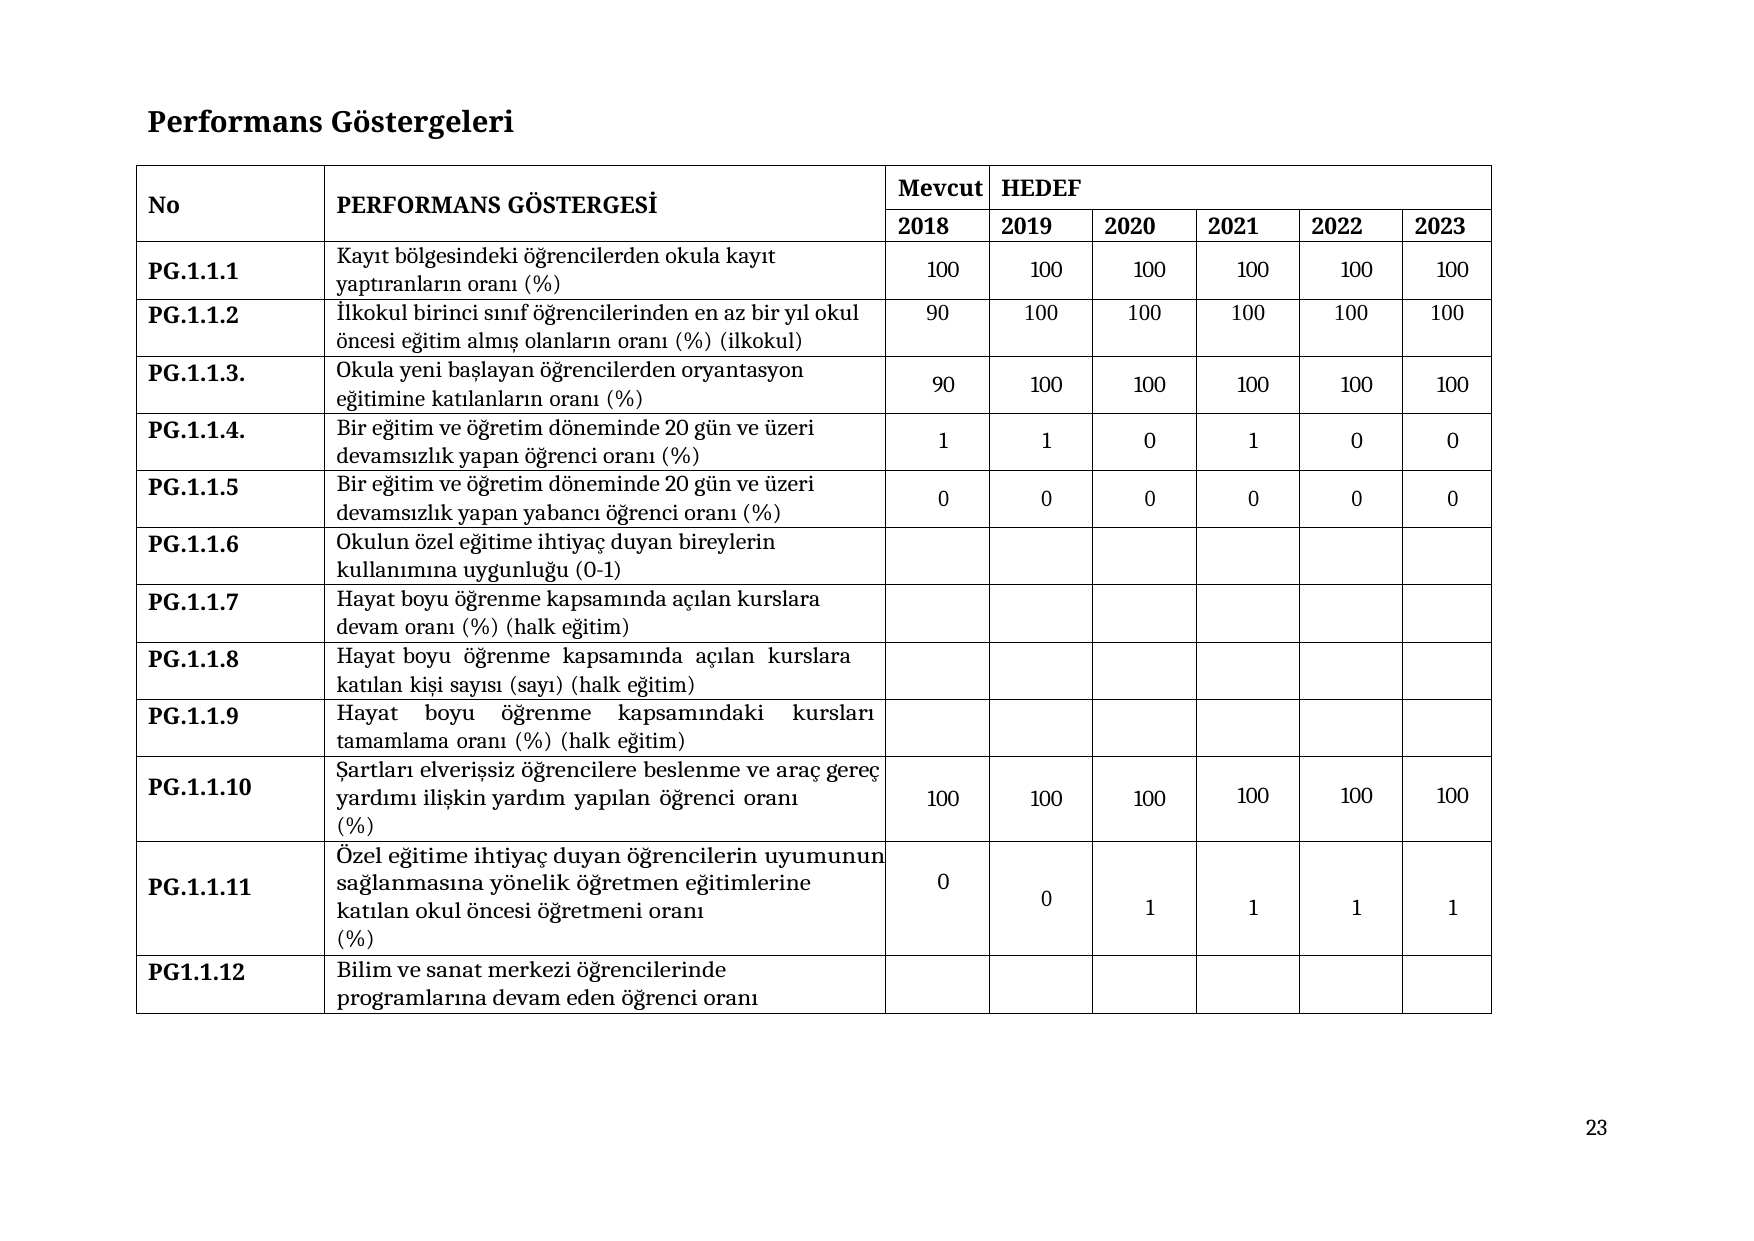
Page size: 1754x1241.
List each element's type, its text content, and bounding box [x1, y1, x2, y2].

table_cell 1 [1197, 842, 1299, 955]
table_cell 2018 [886, 210, 989, 241]
table_cell 0 [886, 842, 989, 955]
table_cell [1300, 700, 1402, 756]
table_cell [1403, 528, 1491, 584]
table_cell 1 [1300, 842, 1402, 955]
table_cell 100 [1403, 357, 1491, 413]
table_cell 1 [1093, 842, 1196, 955]
table_cell 0 [1093, 471, 1196, 527]
table_header PERFORMANS GÖSTERGESİ [325, 166, 885, 241]
table_cell PG.1.1.7 [137, 585, 324, 642]
table_cell 1 [990, 414, 1092, 470]
table_cell 0 [1093, 414, 1196, 470]
table_cell PG.1.1.11 [137, 842, 324, 955]
table_header HEDEF [990, 166, 1491, 209]
table_cell 0 [1300, 414, 1402, 470]
table_cell [1093, 643, 1196, 699]
table_cell 100 [1197, 242, 1299, 298]
table_cell 2022 [1300, 210, 1402, 241]
table_cell [990, 643, 1092, 699]
table_cell [1197, 643, 1299, 699]
table_cell 2023 [1403, 210, 1491, 241]
table_cell Okula yeni başlayan öğrencilerden oryantasyon eğitimine katılanların oranı (%) [325, 357, 885, 413]
table_cell 90 [886, 300, 989, 356]
table_cell Okulun özel eğitime ihtiyaç duyan bireylerin kullanımına uygunluğu (0-1) [325, 528, 885, 584]
table_cell [1403, 700, 1491, 756]
table_cell [1300, 956, 1402, 1012]
table_cell [886, 528, 989, 584]
table_cell 100 [1197, 300, 1299, 356]
table_cell [1093, 528, 1196, 584]
table_cell 100 [1093, 300, 1196, 356]
table_cell 100 [990, 757, 1092, 841]
table_cell [990, 585, 1092, 642]
table_cell [1300, 585, 1402, 642]
table_cell [1093, 585, 1196, 642]
table_cell 100 [1300, 357, 1402, 413]
table_cell [1093, 700, 1196, 756]
table_cell [990, 956, 1092, 1012]
table_cell [1300, 643, 1402, 699]
table_cell 100 [990, 300, 1092, 356]
table_cell 100 [1197, 757, 1299, 841]
table_cell PG.1.1.10 [137, 757, 324, 841]
table_header No [137, 166, 324, 241]
table_cell [1403, 643, 1491, 699]
table_cell 2020 [1093, 210, 1196, 241]
table_cell 0 [1403, 471, 1491, 527]
table_cell [1403, 585, 1491, 642]
table_cell 100 [1300, 757, 1402, 841]
table_cell Hayat boyu öğrenme kapsamında açılan kurslara devam oranı (%) (halk eğitim) [325, 585, 885, 642]
table_cell PG.1.1.4. [137, 414, 324, 470]
table_cell 100 [1197, 357, 1299, 413]
table_cell [990, 528, 1092, 584]
table_cell 100 [1403, 300, 1491, 356]
table_cell [1197, 956, 1299, 1012]
table_cell 100 [1403, 757, 1491, 841]
table_cell 2021 [1197, 210, 1299, 241]
table_cell PG1.1.12 [137, 956, 324, 1012]
table_cell Bir eğitim ve öğretim döneminde 20 gün ve üzeri devamsızlık yapan yabancı öğrenci oranı (%) [325, 471, 885, 527]
table_cell 0 [1197, 471, 1299, 527]
table_header Mevcut [886, 166, 989, 209]
table_cell 100 [1093, 757, 1196, 841]
table_cell PG.1.1.9 [137, 700, 324, 756]
table_cell Bir eğitim ve öğretim döneminde 20 gün ve üzeri devamsızlık yapan öğrenci oranı (%) [325, 414, 885, 470]
table_cell 100 [990, 242, 1092, 298]
table_cell Özel eğitime ihtiyaç duyan öğrencilerin uyumunun sağlanmasına yönelik öğretmen eğitimlerine katılan okul öncesi öğretmeni oranı (%) [325, 842, 885, 955]
table_cell [1197, 700, 1299, 756]
table_cell 90 [886, 357, 989, 413]
table_cell PG.1.1.6 [137, 528, 324, 584]
table_cell Hayat boyu öğrenme kapsamında açılan kurslara katılan kişi sayısı (sayı) (halk eğitim) [325, 643, 885, 699]
table_cell Şartları elverişsiz öğrencilere beslenme ve araç gereç yardımı ilişkin yardım yapılan öğrenci oranı (%) [325, 757, 885, 841]
table_cell Hayat boyu öğrenme kapsamındaki kursları tamamlama oranı (%) (halk eğitim) [325, 700, 885, 756]
table_cell [1093, 956, 1196, 1012]
table_cell 100 [1300, 242, 1402, 298]
table_cell 100 [886, 757, 989, 841]
table_cell Bilim ve sanat merkezi öğrencilerinde programlarına devam eden öğrenci oranı [325, 956, 885, 1012]
table_cell PG.1.1.8 [137, 643, 324, 699]
table_cell 0 [1403, 414, 1491, 470]
table_cell 100 [886, 242, 989, 298]
table_cell 0 [1300, 471, 1402, 527]
table_cell [1197, 528, 1299, 584]
table_cell 100 [1093, 357, 1196, 413]
table_cell [886, 643, 989, 699]
table_cell [1300, 528, 1402, 584]
table_cell 0 [990, 471, 1092, 527]
table_cell 0 [990, 842, 1092, 955]
table_cell PG.1.1.2 [137, 300, 324, 356]
table_cell İlkokul birinci sınıf öğrencilerinden en az bir yıl okul öncesi eğitim almış olanların oranı (%) (ilkokul) [325, 300, 885, 356]
table_cell [1197, 585, 1299, 642]
table_cell Kayıt bölgesindeki öğrencilerden okula kayıt yaptıranların oranı (%) [325, 242, 885, 298]
table_cell [1403, 956, 1491, 1012]
table_cell 1 [1197, 414, 1299, 470]
table_cell [886, 956, 989, 1012]
table_cell 1 [886, 414, 989, 470]
table_cell 100 [1403, 242, 1491, 298]
table_cell PG.1.1.5 [137, 471, 324, 527]
table_cell 1 [1403, 842, 1491, 955]
table_cell PG.1.1.1 [137, 242, 324, 298]
subtitle Performans Göstergeleri [147, 101, 1637, 141]
table_cell 100 [990, 357, 1092, 413]
table_cell 100 [1093, 242, 1196, 298]
table_cell PG.1.1.3. [137, 357, 324, 413]
table_cell [886, 700, 989, 756]
table_cell 2019 [990, 210, 1092, 241]
table_cell [886, 585, 989, 642]
table_cell [990, 700, 1092, 756]
table_cell 100 [1300, 300, 1402, 356]
table_cell 0 [886, 471, 989, 527]
